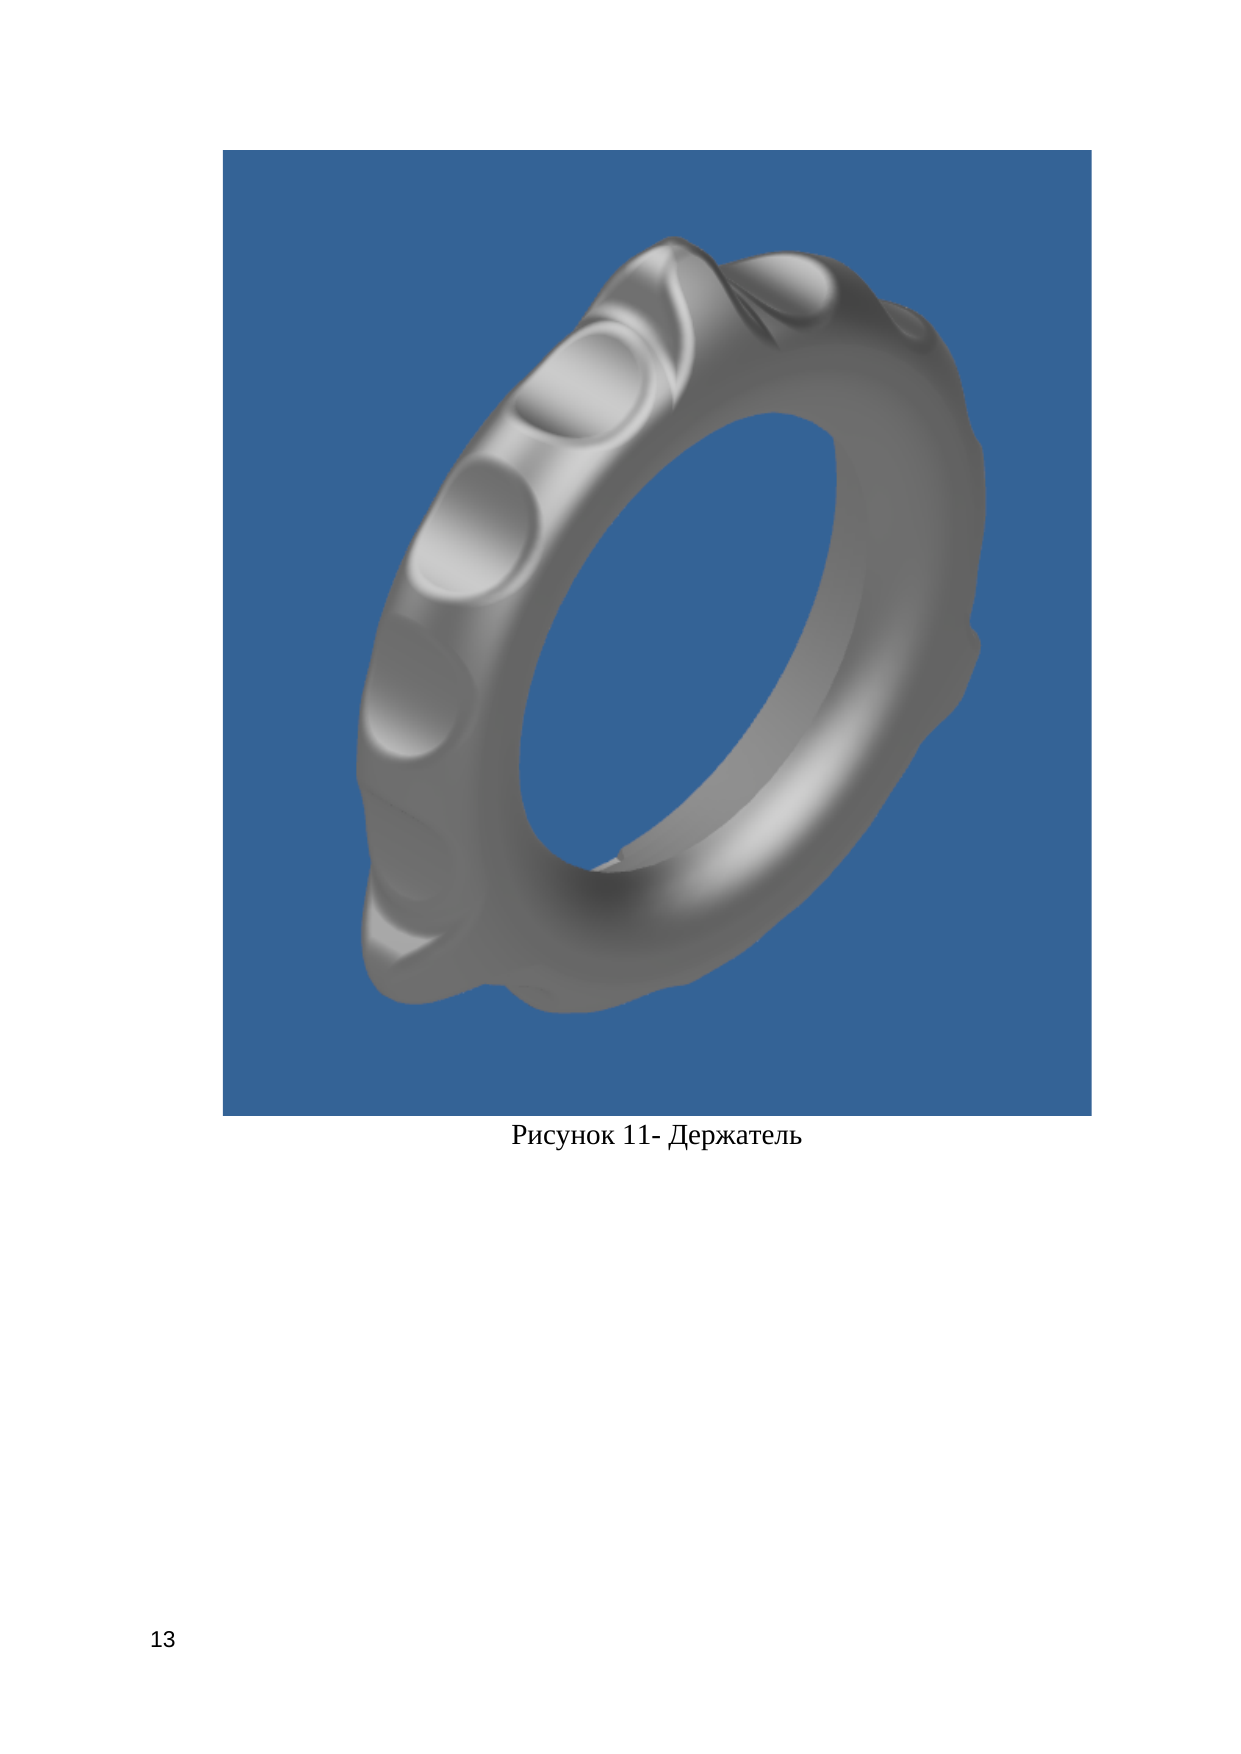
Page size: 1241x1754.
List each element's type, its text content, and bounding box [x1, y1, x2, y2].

picture [222, 150, 1092, 1116]
text Рисунок 11- Держатель [150, 1117, 1090, 1151]
